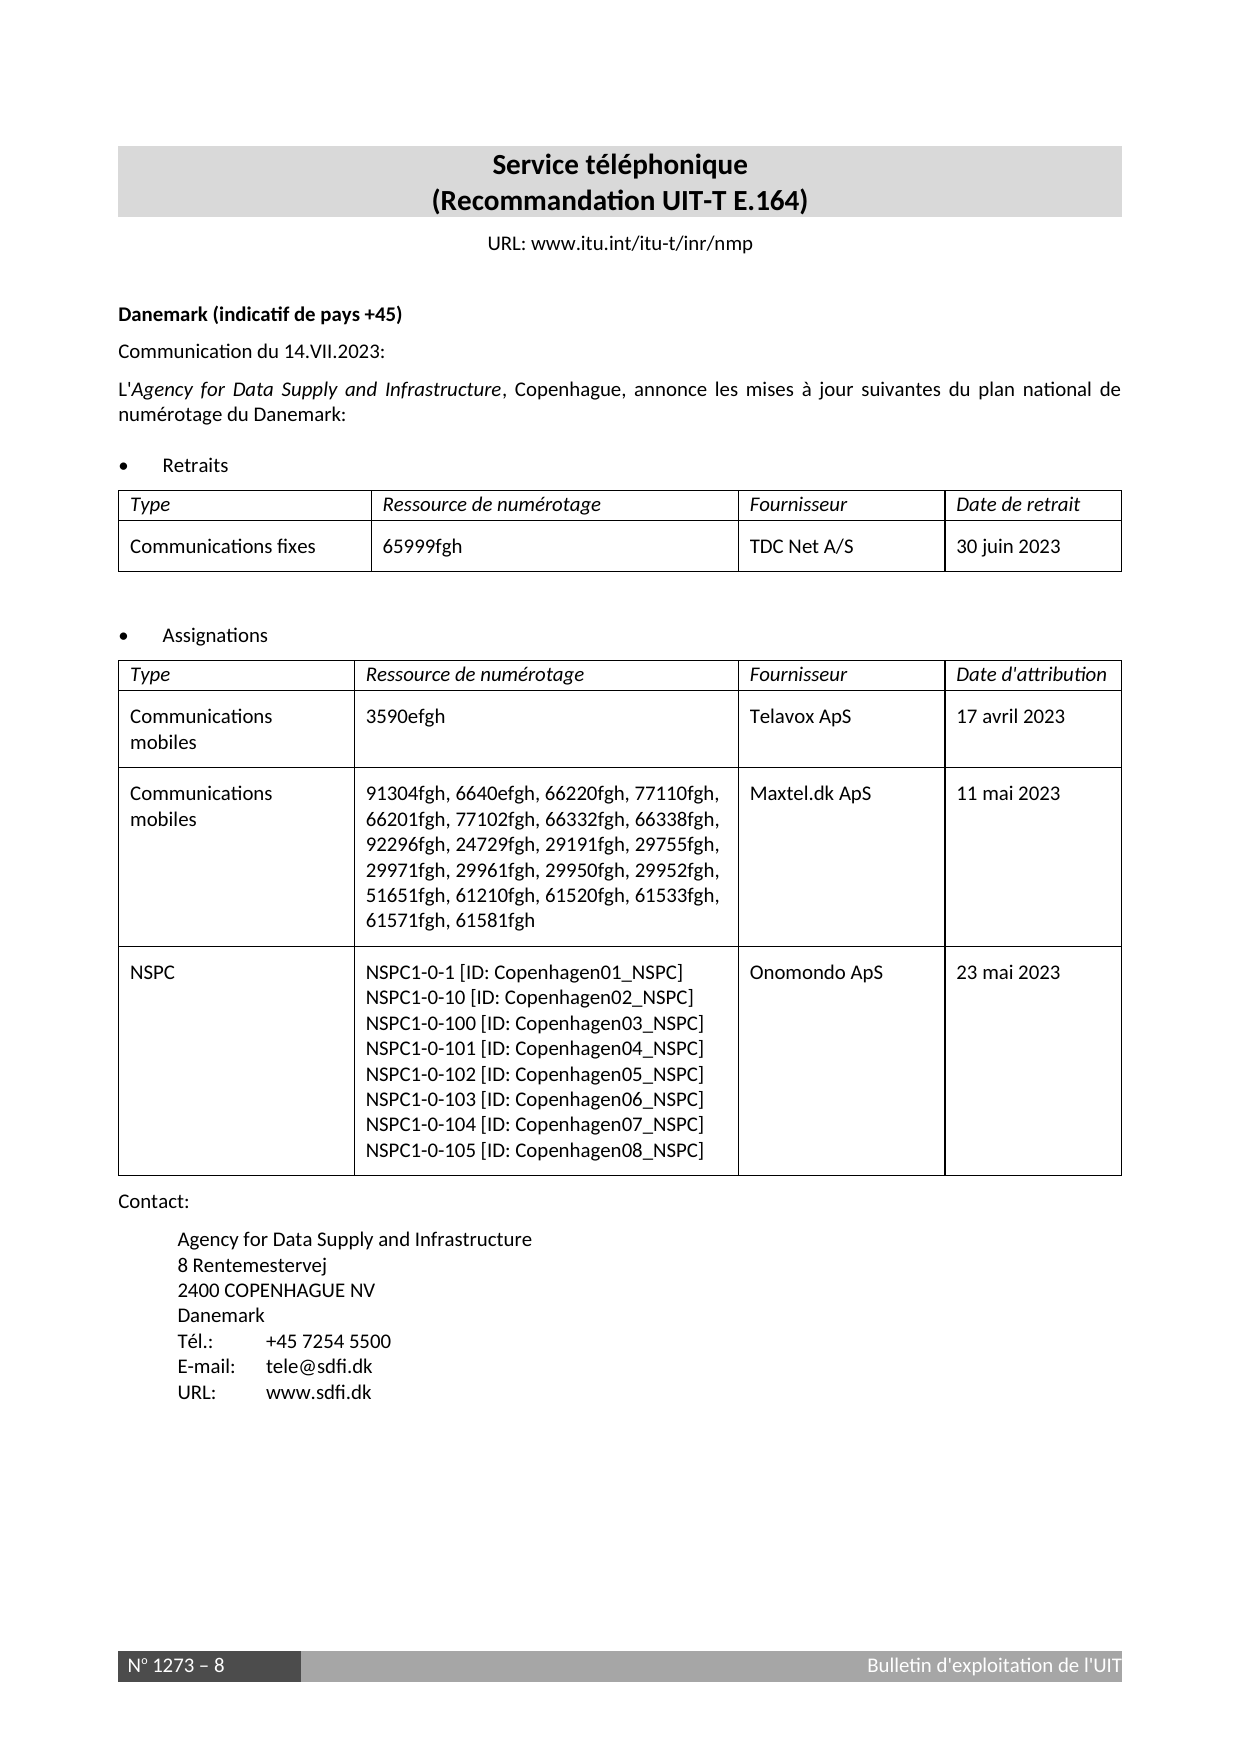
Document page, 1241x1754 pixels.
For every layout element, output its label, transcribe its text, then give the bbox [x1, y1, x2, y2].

table_header Ressource de numérotage [355, 661, 738, 690]
table_header Ressource de numérotage [372, 491, 738, 519]
subtitle Service téléphonique (Recommandation UIT-T E.164) [118, 146, 1122, 217]
table_cell TDC Net A/S [739, 521, 944, 571]
table_header Type [119, 661, 354, 690]
text • Assignations [118, 622, 1122, 647]
table_cell Onomondo ApS [739, 947, 944, 1175]
table_cell 23 mai 2023 [946, 947, 1121, 1175]
text 2400 COPENHAGUE NV [177, 1277, 1122, 1303]
table_cell Maxtel.dk ApS [739, 768, 944, 946]
text Communication du 14.VII.2023: [118, 338, 1122, 364]
table_cell NSPC1-0-1 [ID: Copenhagen01_NSPC] NSPC1-0-10 [ID: Copenhagen02_NSPC] NSPC1-0-100 [ID: Copenhagen03_NSPC] NSPC1-0-101 [ID: Copenhagen04_NSPC] NSPC1-0-102 [ID: Copenhagen05_NSPC] NSPC1-0-103 [ID: Copenhagen06_NSPC] NSPC1-0-104 [ID: Copenhagen07_NSPC] NSPC1-0-105 [ID: Copenhagen08_NSPC] [355, 947, 738, 1175]
text 8 Rentemestervej [177, 1252, 1122, 1277]
text L'Agency for Data Supply and Infrastructure, Copenhague, annonce les mises à jour suivantes du plan national de numérotage du Danemark: [118, 376, 1122, 427]
table_cell Communications mobiles [119, 691, 354, 767]
text Agency for Data Supply and Infrastructure [177, 1226, 1122, 1252]
table_header Date de retrait [946, 491, 1121, 519]
table_cell Communications fixes [119, 521, 371, 571]
table_cell 17 avril 2023 [946, 691, 1121, 767]
table_header Fournisseur [739, 491, 944, 519]
table_cell 65999fgh [372, 521, 738, 571]
table_header Type [119, 491, 371, 519]
text • Retraits [118, 452, 1122, 477]
table_header Date d'attribution [946, 661, 1121, 690]
table_cell 91304fgh, 6640efgh, 66220fgh, 77110fgh, 66201fgh, 77102fgh, 66332fgh, 66338fgh, 92296fgh, 24729fgh, 29191fgh, 29755fgh, 29971fgh, 29961fgh, 29950fgh, 29952fgh, 51651fgh, 61210fgh, 61520fgh, 61533fgh, 61571fgh, 61581fgh [355, 768, 738, 946]
text Tél.: +45 7254 5500 [177, 1328, 1122, 1353]
text Contact: [118, 1188, 1122, 1214]
text Danemark (indicatif de pays +45) [118, 305, 1122, 326]
text URL: www.itu.int/itu-t/inr/nmp [118, 230, 1122, 255]
table_cell Communications mobiles [119, 768, 354, 946]
table_cell 11 mai 2023 [946, 768, 1121, 946]
table_cell 30 juin 2023 [946, 521, 1121, 571]
text E-mail: tele@sdfi.dk [177, 1353, 1122, 1379]
table_cell NSPC [119, 947, 354, 1175]
table_cell 3590efgh [355, 691, 738, 767]
text URL: www.sdfi.dk [177, 1379, 1122, 1404]
text Danemark [177, 1303, 1122, 1328]
table_cell Telavox ApS [739, 691, 944, 767]
table_header Fournisseur [739, 661, 944, 690]
